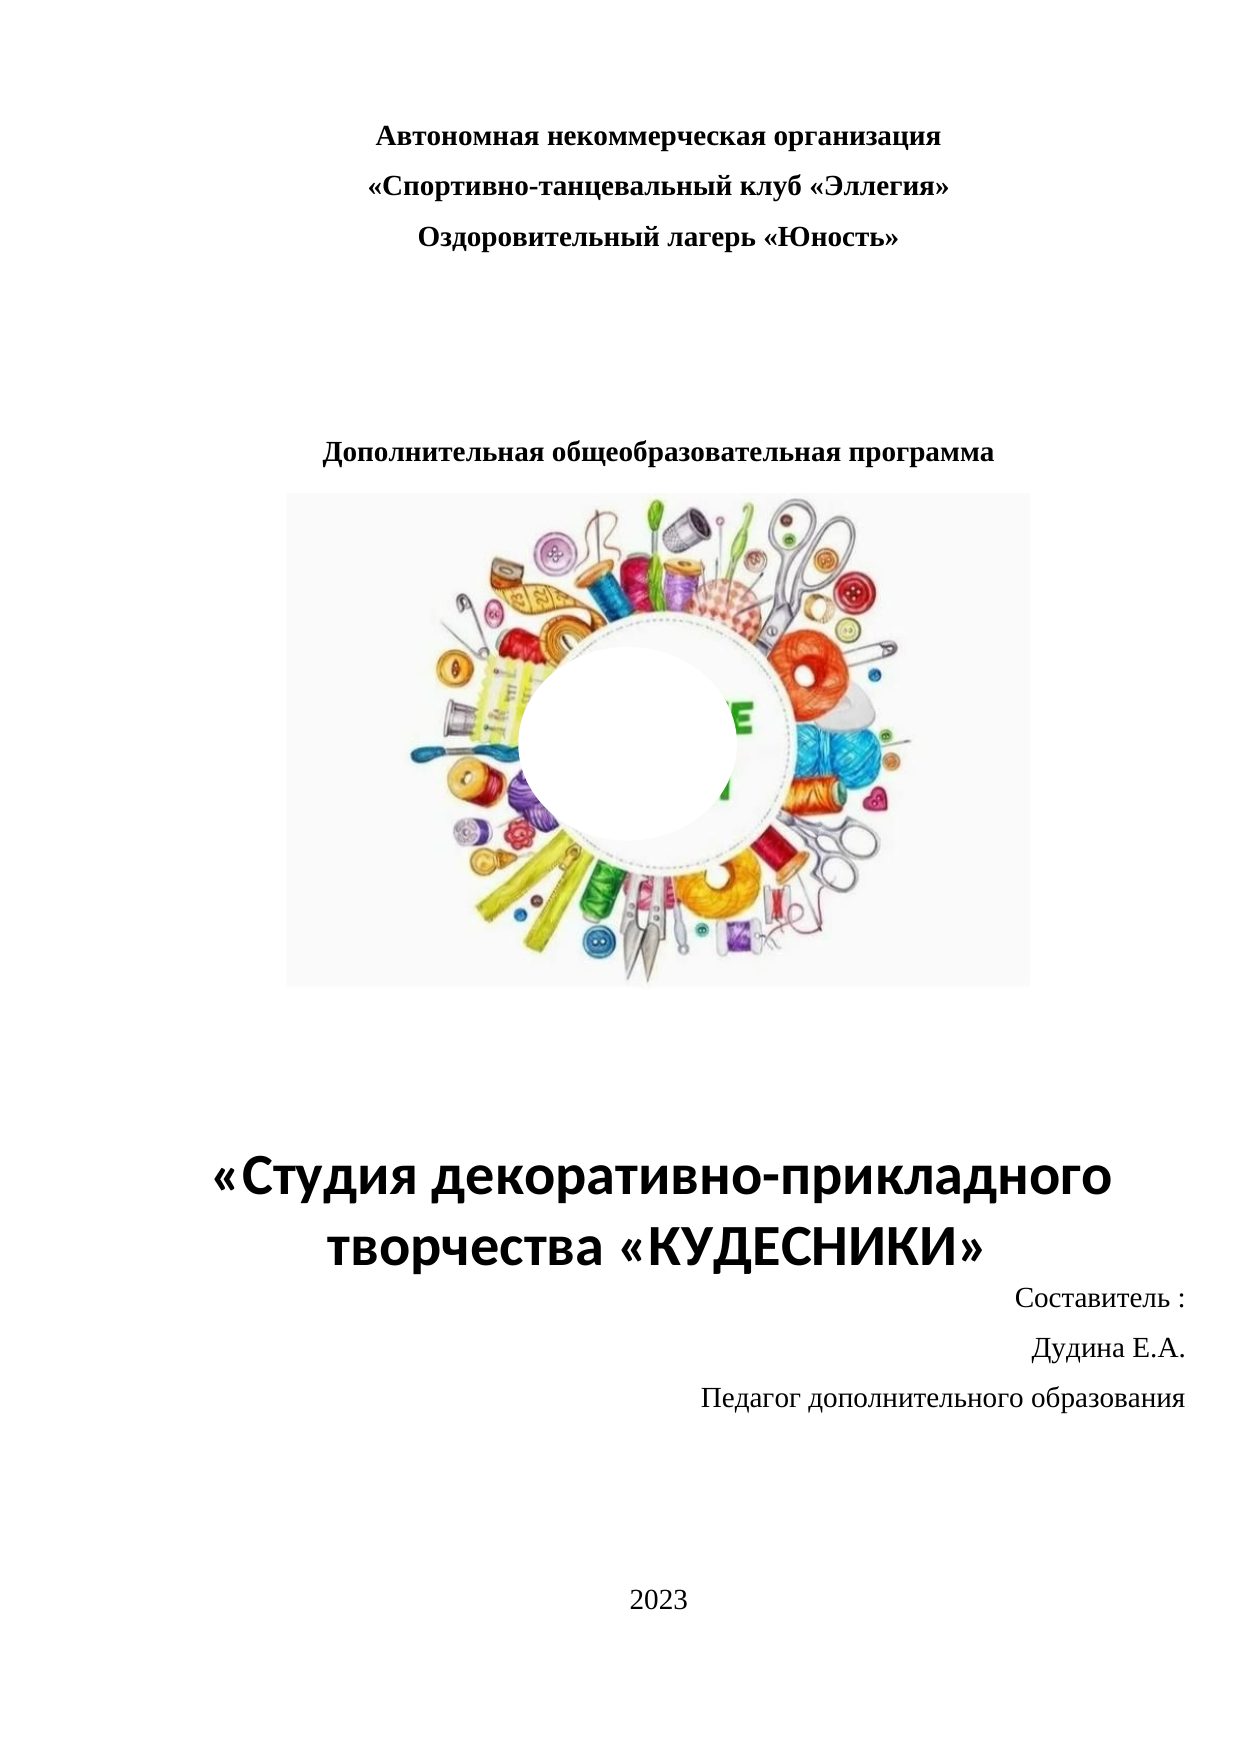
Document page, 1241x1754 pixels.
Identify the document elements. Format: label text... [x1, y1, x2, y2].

text Педагог дополнительного образования [131, 1381, 1186, 1414]
picture [286, 493, 1030, 1051]
text «Спортивно-танцевальный клуб «Эллегия» [131, 168, 1186, 202]
text «Студия декоративно-прикладного творчества «КУДЕСНИКИ» [131, 1137, 1186, 1280]
text 2023 [131, 1582, 1186, 1615]
text Дудина Е.А. [131, 1330, 1186, 1364]
text Оздоровительный лагерь «Юность» [131, 219, 1186, 252]
text Автономная некоммерческая организация [131, 118, 1186, 152]
text Дополнительная общеобразовательная программа [131, 434, 1186, 467]
text Составитель : [131, 1280, 1186, 1313]
